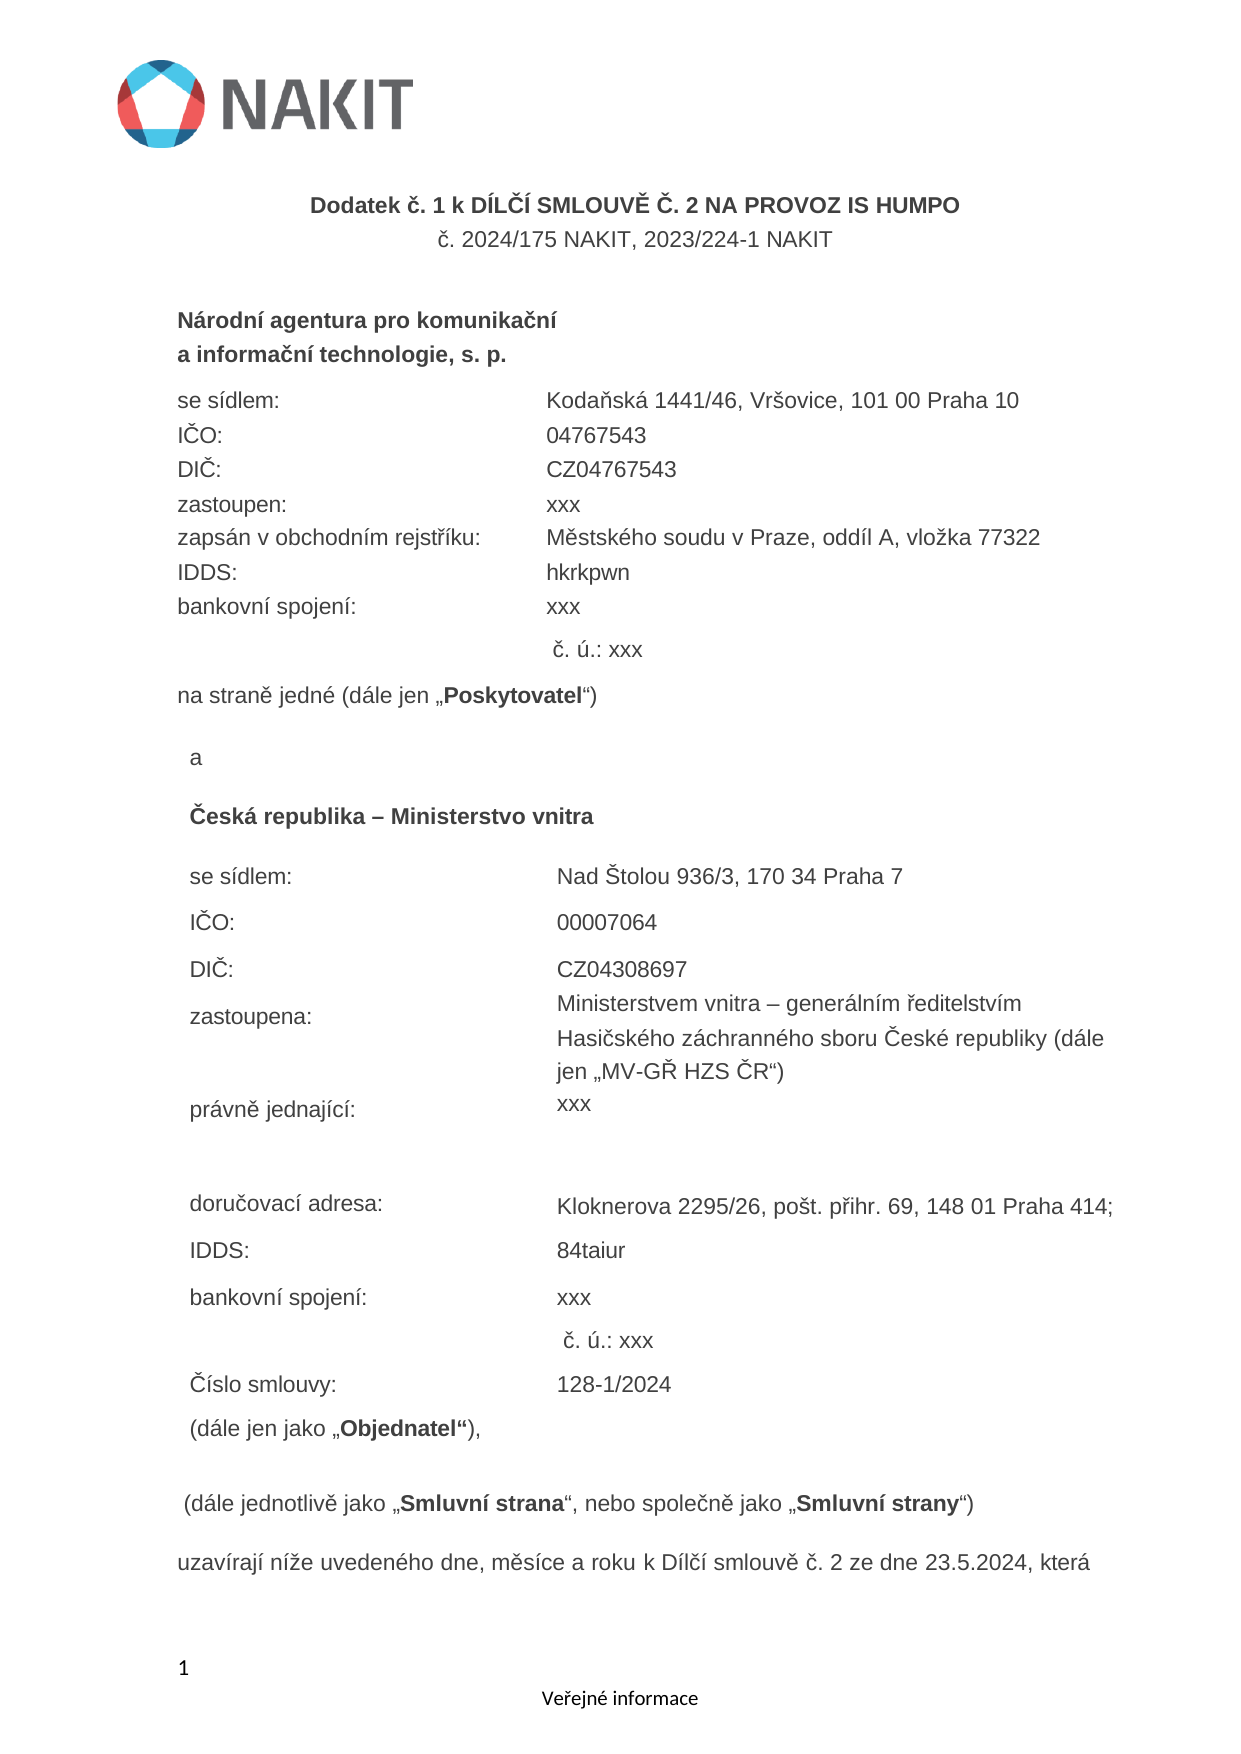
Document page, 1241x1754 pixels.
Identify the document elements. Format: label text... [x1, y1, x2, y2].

table_cell IDDS: [184, 1231, 471, 1273]
table_cell Nad Štolou 936/3, 170 34 Praha 7 [471, 847, 1120, 899]
text uzavírají níže uvedeného dne, měsíce a roku k Dílčí smlouvě č. 2 ze dne 23.5.2024, která [177, 1548, 1122, 1575]
text (dále jednotlivě jako „Smluvní strana“, nebo společně jako „Smluvní strany“) [183, 1489, 1122, 1516]
table_cell bankovní spojení: [184, 1274, 471, 1361]
table_cell 00007064 [471, 899, 1120, 946]
text se sídlem: Kodaňská 1441/46, Vršovice, 101 00 Praha 10 [177, 387, 1122, 414]
table_cell xxx č. ú.: xxx [471, 1274, 1120, 1361]
table_cell Číslo smlouvy: [184, 1361, 471, 1407]
table_cell 84taiur [471, 1231, 1120, 1273]
table_cell právně jednající: doručovací adresa: [184, 1091, 471, 1231]
subtitle Dodatek č. 1 k DÍLČÍ SMLOUVĚ Č. 2 NA PROVOZ IS HUMPO [162, 192, 1108, 218]
picture [117, 60, 413, 148]
table_cell IČO: [184, 899, 471, 946]
table_cell DIČ: zastoupena: [184, 946, 471, 1091]
table_cell 128-1/2024 [471, 1361, 1120, 1407]
text č. 2024/175 NAKIT, 2023/224-1 NAKIT [162, 226, 1108, 252]
table_header a Česká republika – Ministerstvo vnitra [184, 745, 1120, 847]
table_cell CZ04308697 Ministerstvem vnitra – generálním ředitelstvím Hasičského záchranného sboru České republiky (dále jen „MV-GŘ HZS ČR“) [471, 946, 1120, 1091]
text IČO: 04767543 [177, 422, 1122, 448]
text bankovní spojení: xxx [177, 593, 939, 620]
table_cell se sídlem: [184, 847, 471, 899]
table_cell xxx Kloknerova 2295/26, pošt. přihr. 69, 148 01 Praha 414; [471, 1091, 1120, 1231]
subtitle Národní agentura pro komunikační a informační technologie, s. p. [177, 307, 563, 367]
text č. ú.: xxx [177, 636, 939, 662]
text zapsán v obchodním rejstříku: Městského soudu v Praze, oddíl A, vložka 77322 [177, 525, 1122, 551]
text IDDS: hkrkpwn [177, 559, 1122, 585]
table_cell (dále jen jako „Objednatel“), [184, 1408, 1120, 1444]
text na straně jedné (dále jen „Poskytovatel“) [177, 682, 1122, 708]
text DIČ: CZ04767543 [177, 456, 1122, 483]
text zastoupen: xxx [177, 491, 1055, 517]
